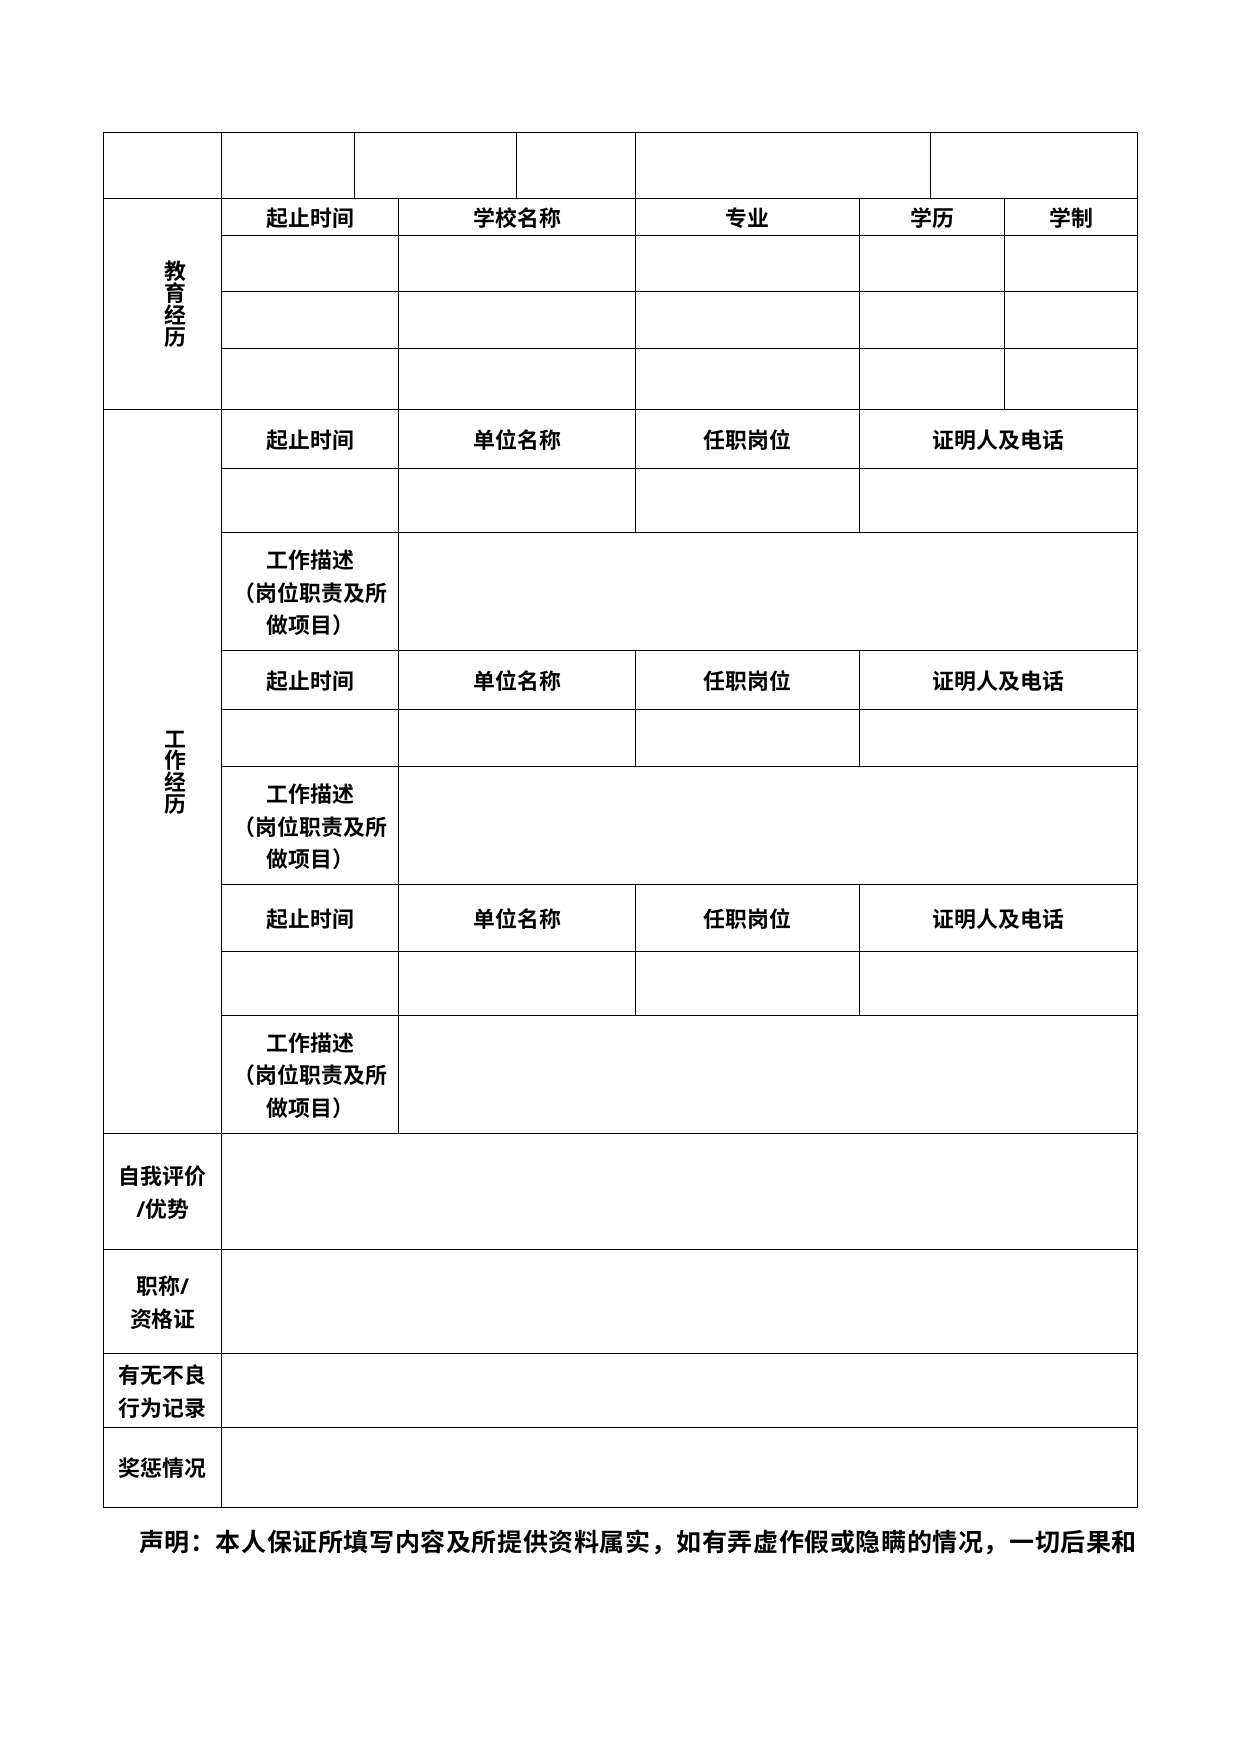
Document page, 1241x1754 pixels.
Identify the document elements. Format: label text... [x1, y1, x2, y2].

table_cell 工作描述 （岗位职责及所做项目） [222, 1016, 398, 1133]
table_cell 奖惩情况 [104, 1428, 221, 1507]
table_cell [860, 236, 1004, 291]
table_cell [399, 469, 635, 532]
table_cell 起止时间 [222, 199, 398, 235]
table_cell 教育经历 [104, 199, 221, 409]
table_cell 任职岗位 [636, 410, 859, 467]
table_cell [860, 710, 1137, 766]
table_cell [636, 952, 859, 1014]
table_cell [636, 236, 859, 291]
table_cell [222, 1354, 1137, 1427]
table_cell 工作描述 （岗位职责及所做项目） [222, 767, 398, 884]
table_cell [399, 292, 635, 348]
table_cell [222, 469, 398, 532]
table_cell [860, 952, 1137, 1014]
table_cell [222, 1250, 1137, 1353]
table_cell 任职岗位 [636, 885, 859, 951]
table_cell 学校名称 [399, 199, 635, 235]
table_cell [1005, 236, 1137, 291]
table_cell [399, 767, 1137, 884]
table_cell [636, 710, 859, 766]
table_cell [222, 292, 398, 348]
table_cell 有无不良行为记录 [104, 1354, 221, 1427]
table_cell [222, 1428, 1137, 1507]
table_cell 起止时间 [222, 410, 398, 467]
table_cell 任职岗位 [636, 651, 859, 709]
table_cell [860, 292, 1004, 348]
table_cell 专业 [636, 199, 859, 235]
table_cell [399, 533, 1137, 650]
table_cell [222, 710, 398, 766]
table_cell [222, 236, 398, 291]
table_cell 职称/ 资格证 [104, 1250, 221, 1353]
table_cell 单位名称 [399, 885, 635, 951]
table_cell [399, 236, 635, 291]
table_cell [399, 1016, 1137, 1133]
table_cell 自我评价/优势 [104, 1134, 221, 1249]
table_cell 工作描述 （岗位职责及所做项目） [222, 533, 398, 650]
table_cell [860, 349, 1004, 409]
table_cell [222, 952, 398, 1014]
table_cell [636, 292, 859, 348]
table_cell [222, 1134, 1137, 1249]
table_cell 学历 [860, 199, 1004, 235]
table_cell [222, 133, 354, 198]
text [89, 1508, 1138, 1573]
table_cell 工作经历 [104, 410, 221, 1133]
table_cell [1005, 349, 1137, 409]
table_cell 证明人及电话 [860, 651, 1137, 709]
table_cell 证明人及电话 [860, 885, 1137, 951]
table_cell 起止时间 [222, 651, 398, 709]
table_cell [355, 133, 516, 198]
table_cell 证明人及电话 [860, 410, 1137, 467]
table_cell [517, 133, 635, 198]
table_cell [636, 133, 930, 198]
table_cell [636, 349, 859, 409]
table_cell [931, 133, 1137, 198]
table_cell 单位名称 [399, 410, 635, 467]
table_cell [222, 349, 398, 409]
table_cell 学制 [1005, 199, 1137, 235]
table_cell 起止时间 [222, 885, 398, 951]
table_cell [860, 469, 1137, 532]
table_cell 单位名称 [399, 651, 635, 709]
table_cell [636, 469, 859, 532]
table_cell [399, 952, 635, 1014]
table_cell [399, 710, 635, 766]
table_cell [1005, 292, 1137, 348]
table_cell [399, 349, 635, 409]
